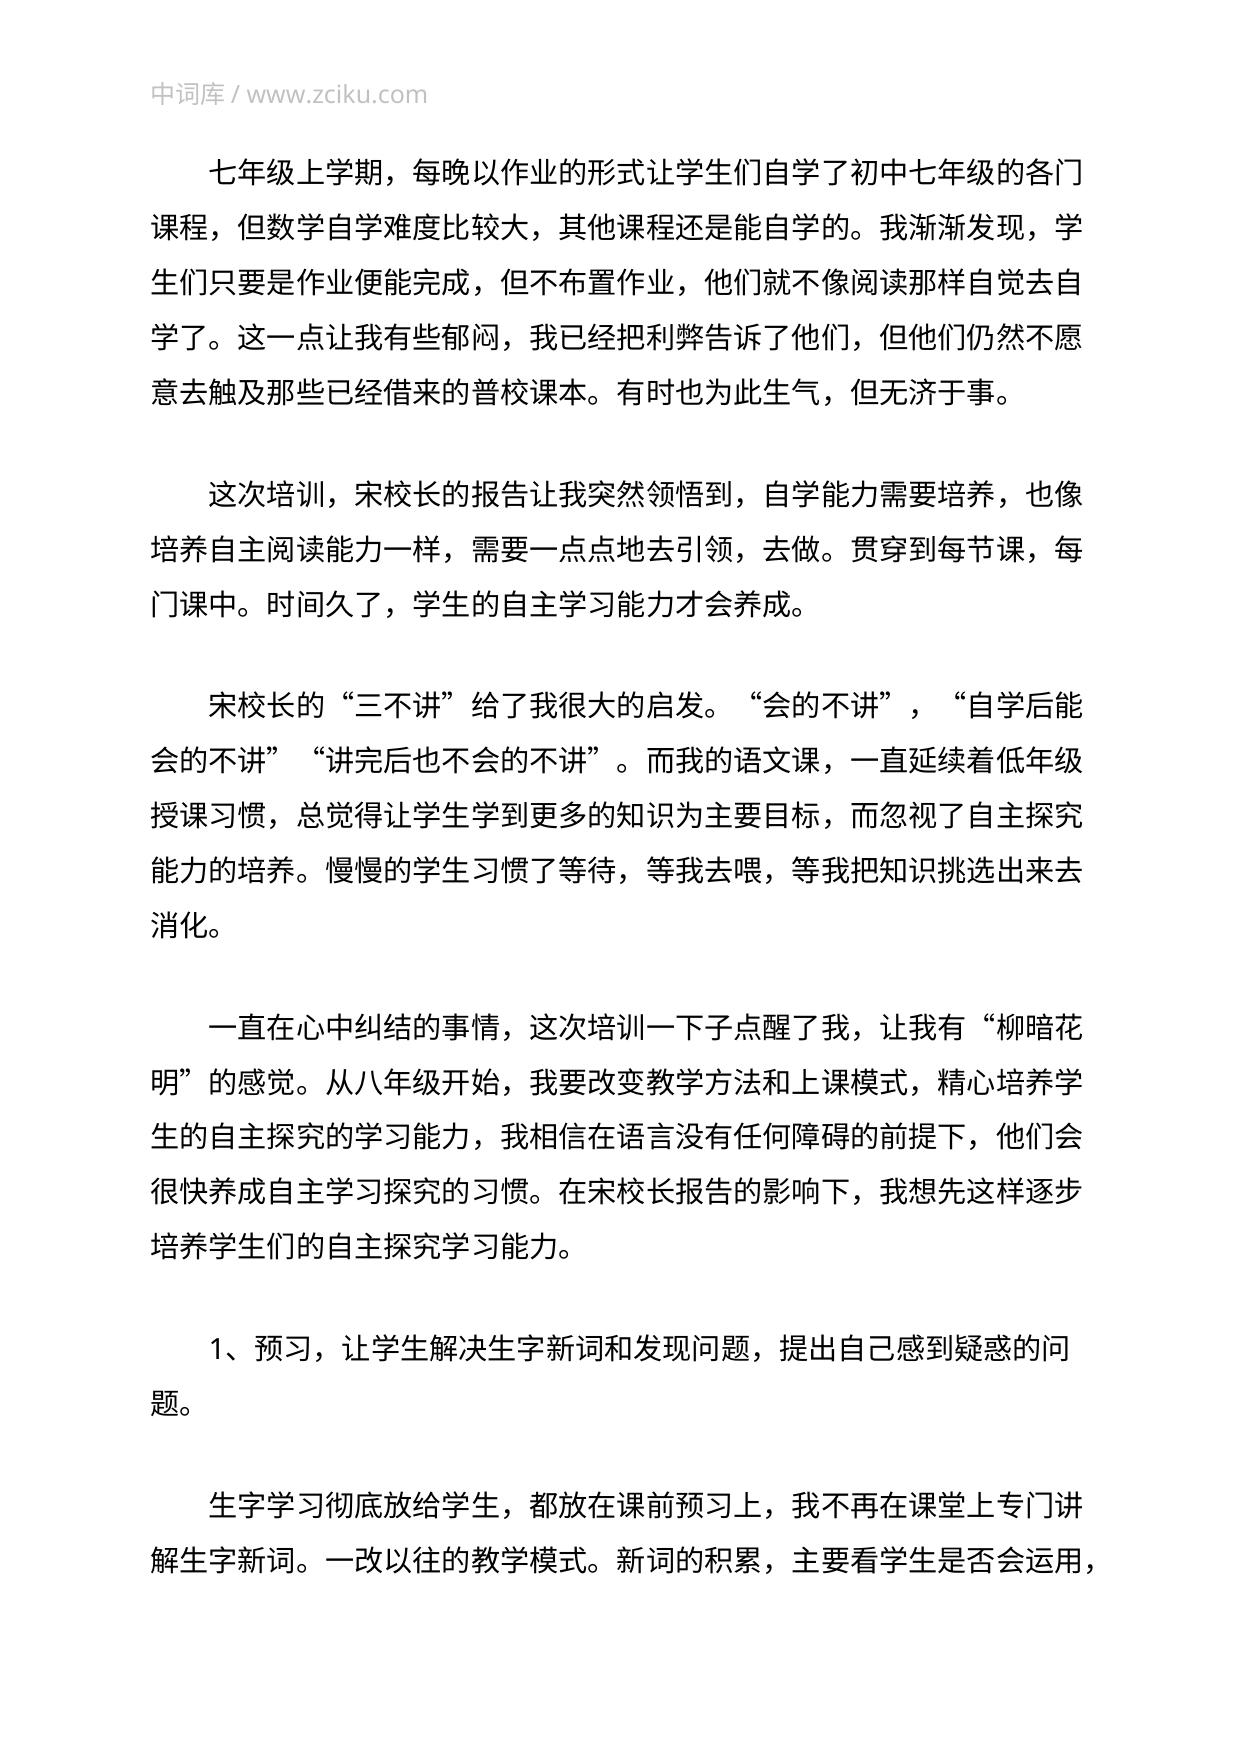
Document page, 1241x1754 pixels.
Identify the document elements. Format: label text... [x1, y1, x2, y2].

text 宋校长的“三不讲”给了我很大的启发。“会的不讲”，“自学后能会的不讲”“讲完后也不会的不讲”。而我的语文课，一直延续着低年级授课习惯，总觉得让学生学到更多的知识为主要目标，而忽视了自主探究能力的培养。慢慢的学生习惯了等待，等我去喂，等我把知识挑选出来去消化。 [150, 683, 1090, 945]
text 这次培训，宋校长的报告让我突然领悟到，自学能力需要培养，也像培养自主阅读能力一样，需要一点点地去引领，去做。贯穿到每节课，每门课中。时间久了，学生的自主学习能力才会养成。 [150, 471, 1090, 623]
text 七年级上学期，每晚以作业的形式让学生们自学了初中七年级的各门课程，但数学自学难度比较大，其他课程还是能自学的。我渐渐发现，学生们只要是作业便能完成，但不布置作业，他们就不像阅读那样自觉去自学了。这一点让我有些郁闷，我已经把利弊告诉了他们，但他们仍然不愿意去触及那些已经借来的普校课本。有时也为此生气，但无济于事。 [150, 150, 1090, 412]
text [150, 1482, 1090, 1579]
text 一直在心中纠结的事情，这次培训一下子点醒了我，让我有“柳暗花明”的感觉。从八年级开始，我要改变教学方法和上课模式，精心培养学生的自主探究的学习能力，我相信在语言没有任何障碍的前提下，他们会很快养成自主学习探究的习惯。在宋校长报告的影响下，我想先这样逐步培养学生们的自主探究学习能力。 [150, 1004, 1090, 1266]
text 1、预习，让学生解决生字新词和发现问题，提出自己感到疑惑的问题。 [150, 1326, 1090, 1423]
